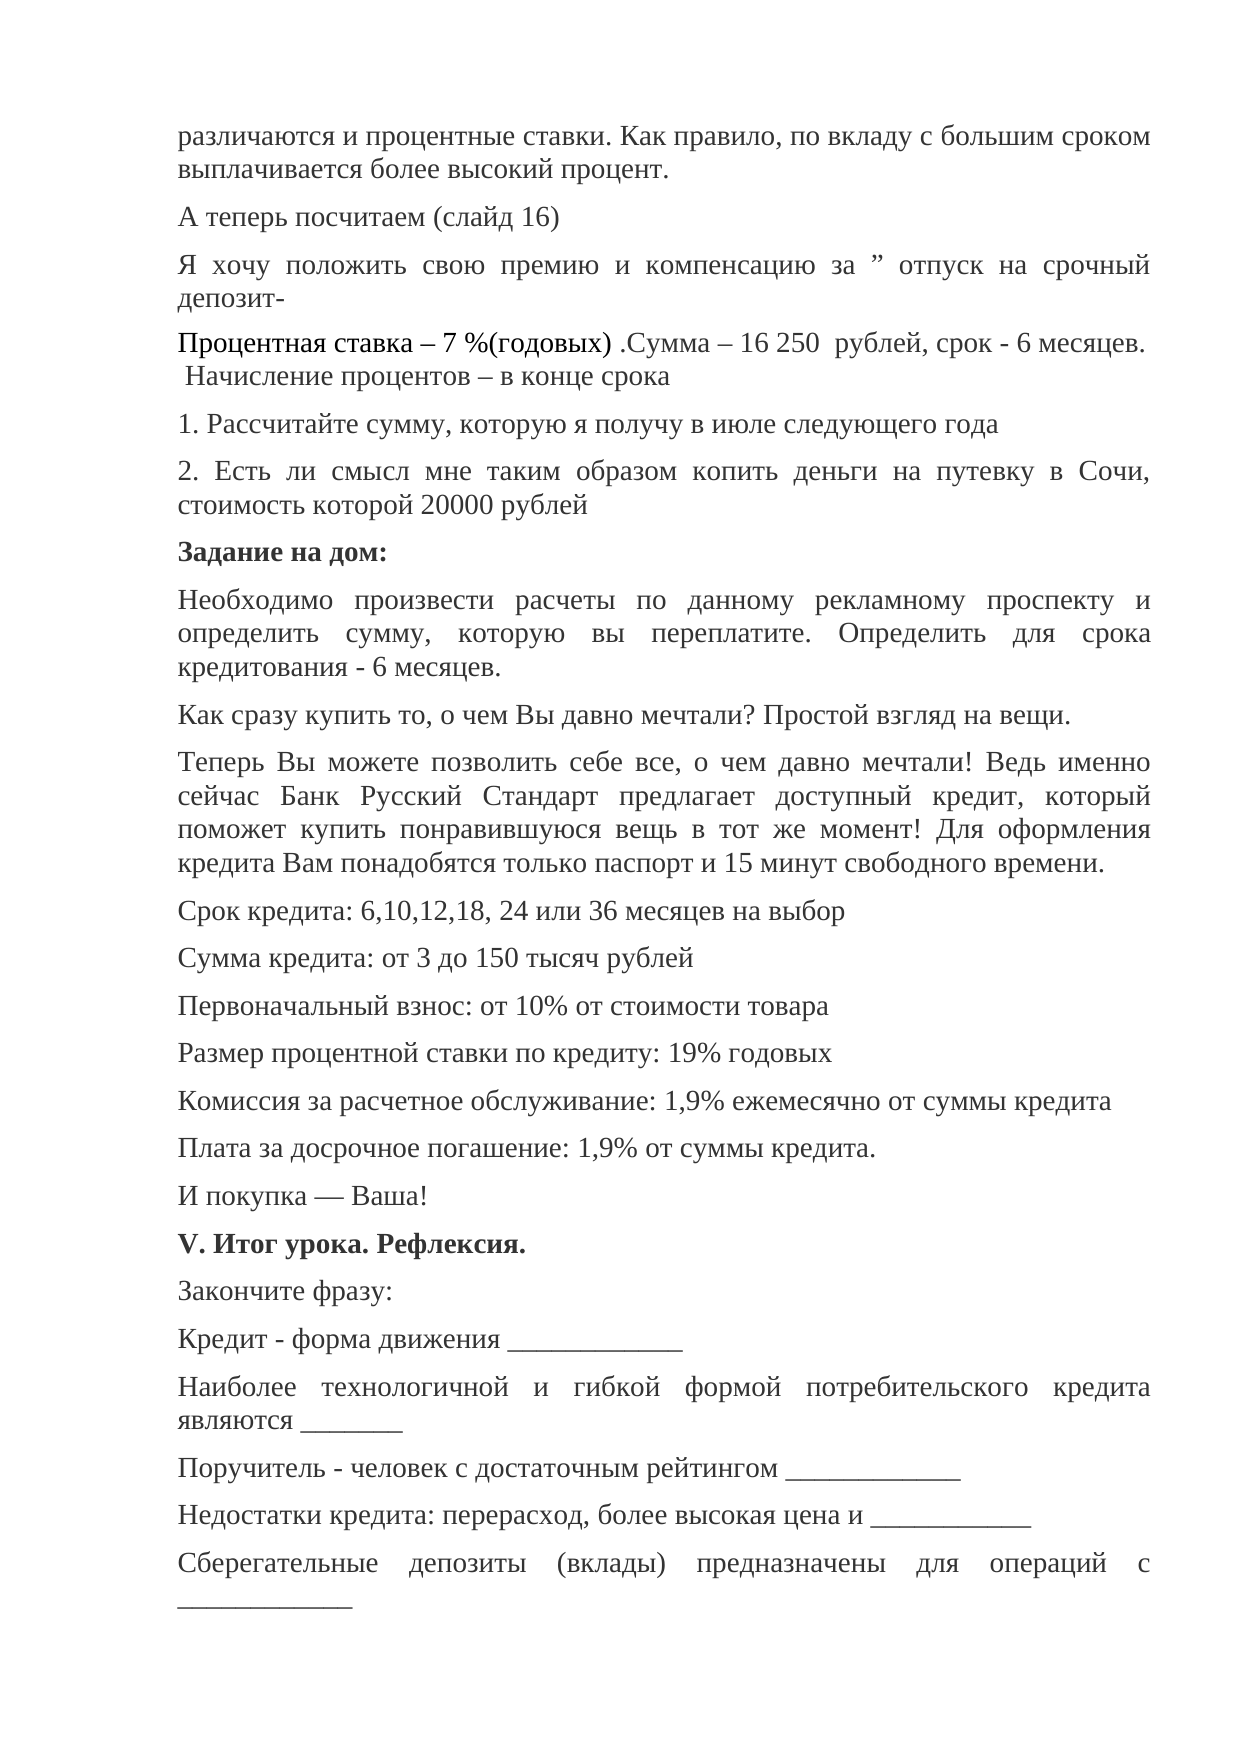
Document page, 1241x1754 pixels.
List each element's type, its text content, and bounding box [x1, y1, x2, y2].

text Первоначальный взнос: от 10% от стоимости товара [177, 988, 1152, 1021]
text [177, 118, 1152, 185]
text И покупка — Ваша! [177, 1178, 1152, 1212]
text Закончите фразу: [177, 1273, 1152, 1307]
text А теперь посчитаем (слайд 16) [177, 199, 1152, 233]
text Размер процентной ставки по кредиту: 19% годовых [177, 1035, 1152, 1069]
text Сумма кредита: от 3 до 150 тысяч рублей [177, 940, 1152, 974]
text Теперь Вы можете позволить себе все, о чем давно мечтали! Ведь именно сейчас Банк Русский Стандарт предлагает доступный кредит, который поможет купить понравившуюся вещь в тот же момент! Для оформления кредита Вам понадобятся только паспорт и 15 минут свободного времени. [177, 744, 1152, 878]
text Я хочу положить свою премию и компенсацию за ” отпуск на срочный депозит- [177, 247, 1152, 314]
text Недостатки кредита: перерасход, более высокая цена и ___________ [177, 1497, 1152, 1531]
text Необходимо произвести расчеты по данному рекламному проспекту и определить сумму, которую вы переплатите. Определить для срока кредитования - 6 месяцев. [177, 582, 1152, 683]
text 2. Есть ли смысл мне таким образом копить деньги на путевку в Сочи, стоимость которой 20000 рублей [177, 453, 1152, 520]
text Сберегательные депозиты (вклады) предназначены для операций с ____________ [177, 1545, 1152, 1612]
text Задание на дом: [177, 534, 1152, 568]
text Кредит - форма движения ____________ [177, 1321, 1152, 1354]
text Комиссия за расчетное обслуживание: 1,9% ежемесячно от суммы кредита [177, 1083, 1152, 1117]
text Поручитель - человек с достаточным рейтингом ____________ [177, 1450, 1152, 1483]
text Плата за досрочное погашение: 1,9% от суммы кредита. [177, 1131, 1152, 1164]
text V. Итог урока. Рефлексия. [177, 1226, 1152, 1259]
text 1. Рассчитайте сумму, которую я получу в июле следующего года [177, 406, 1152, 439]
text Наиболее технологичной и гибкой формой потребительского кредита являются _______ [177, 1369, 1152, 1436]
text Процентная ставка – 7 %(годовых) .Сумма – 16 250 рублей, срок - 6 месяцев. [177, 328, 1152, 358]
text Как сразу купить то, о чем Вы давно мечтали? Простой взгляд на вещи. [177, 697, 1152, 730]
text Срок кредита: 6,10,12,18, 24 или 36 месяцев на выбор [177, 893, 1152, 926]
text Начисление процентов – в конце срока [177, 358, 1152, 392]
